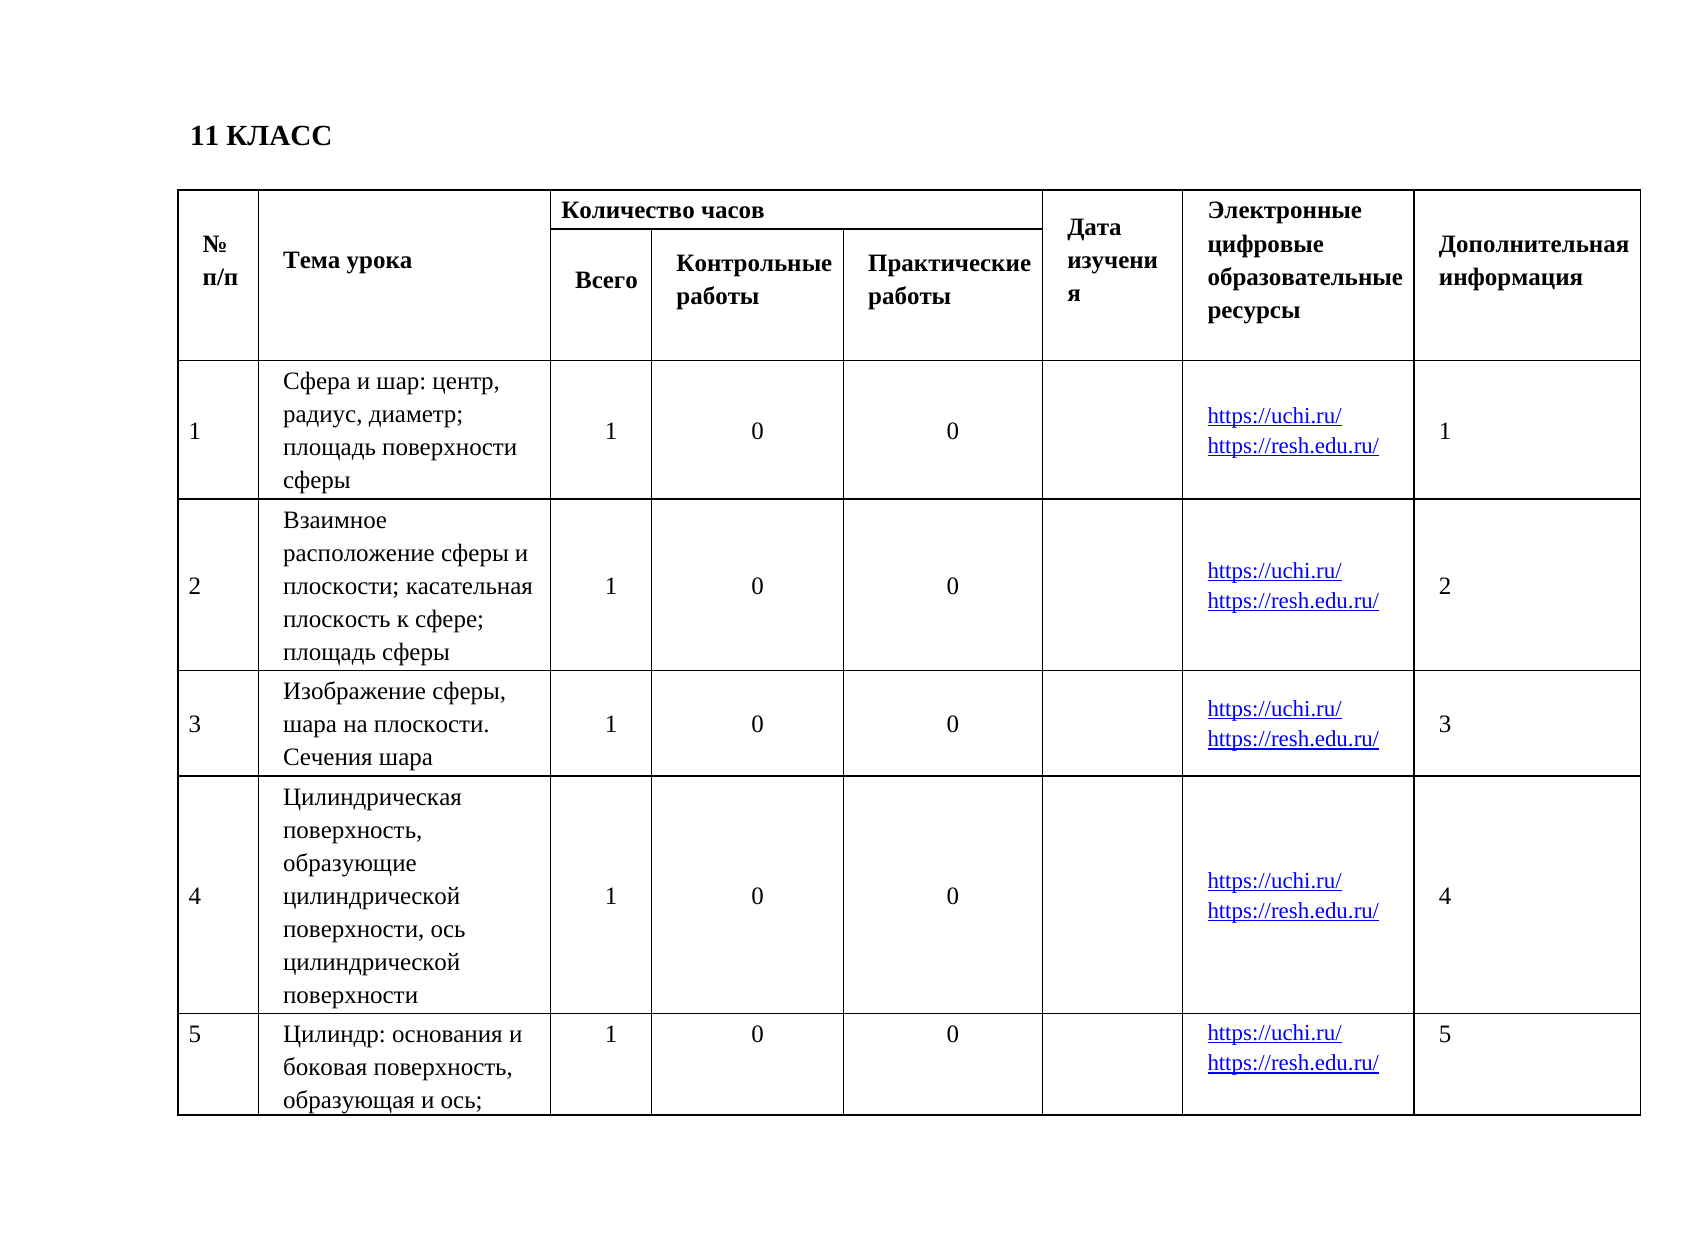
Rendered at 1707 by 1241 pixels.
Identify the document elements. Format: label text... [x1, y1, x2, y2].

text 11 КЛАСС [190, 118, 1618, 152]
table_cell [1043, 361, 1182, 498]
table_cell 0 [844, 1014, 1042, 1114]
table_cell 5 [179, 1014, 258, 1114]
table_cell Цилиндрическая поверхность, образующие цилиндрической поверхности, ось цилиндрической поверхности [259, 777, 550, 1012]
table_cell [1043, 500, 1182, 669]
table_cell 3 [1415, 671, 1640, 775]
table_cell 4 [1415, 777, 1640, 1012]
table_cell 0 [652, 1014, 843, 1114]
table_cell 0 [844, 500, 1042, 669]
table_cell 4 [179, 777, 258, 1012]
table_cell 1 [551, 500, 651, 669]
table_cell [1043, 671, 1182, 775]
table_header Дополнительная информация [1415, 191, 1640, 359]
table_cell 0 [844, 777, 1042, 1012]
table_cell 5 [1415, 1014, 1640, 1114]
table_cell 0 [652, 361, 843, 498]
table_cell 0 [652, 671, 843, 775]
table_cell Всего [551, 230, 651, 359]
table_cell https://uchi.ru/ https://resh.edu.ru/ [1183, 361, 1413, 498]
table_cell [1183, 1014, 1413, 1114]
table_cell 2 [1415, 500, 1640, 669]
table_header Электронные цифровые образовательные ресурсы [1183, 191, 1413, 359]
table_cell 1 [551, 361, 651, 498]
table_cell 0 [652, 500, 843, 669]
table_header Дата изучения [1043, 191, 1182, 359]
table_cell https://uchi.ru/ https://resh.edu.ru/ [1183, 777, 1413, 1012]
table_cell 1 [551, 671, 651, 775]
table_cell Изображение сферы, шара на плоскости. Сечения шара [259, 671, 550, 775]
table_header № п/п [179, 191, 258, 359]
table_cell Сфера и шар: центр, радиус, диаметр; площадь поверхности сферы [259, 361, 550, 498]
table_cell [1043, 1014, 1182, 1114]
table_cell 0 [652, 777, 843, 1012]
table_cell 3 [179, 671, 258, 775]
table_cell [1043, 777, 1182, 1012]
table_cell https://uchi.ru/ https://resh.edu.ru/ [1183, 671, 1413, 775]
table_cell 1 [551, 1014, 651, 1114]
table_cell 2 [179, 500, 258, 669]
table_header Количество часов [551, 191, 1042, 228]
table_cell 1 [1415, 361, 1640, 498]
table_cell 0 [844, 671, 1042, 775]
table_cell Контрольные работы [652, 230, 843, 359]
table_cell 0 [844, 361, 1042, 498]
table_cell Практические работы [844, 230, 1042, 359]
table_header Тема урока [259, 191, 550, 359]
table_cell https://uchi.ru/ https://resh.edu.ru/ [1183, 500, 1413, 669]
table_cell Взаимное расположение сферы и плоскости; касательная плоскость к сфере; площадь сферы [259, 500, 550, 669]
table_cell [259, 1014, 550, 1114]
table_cell 1 [179, 361, 258, 498]
table_cell 1 [551, 777, 651, 1012]
